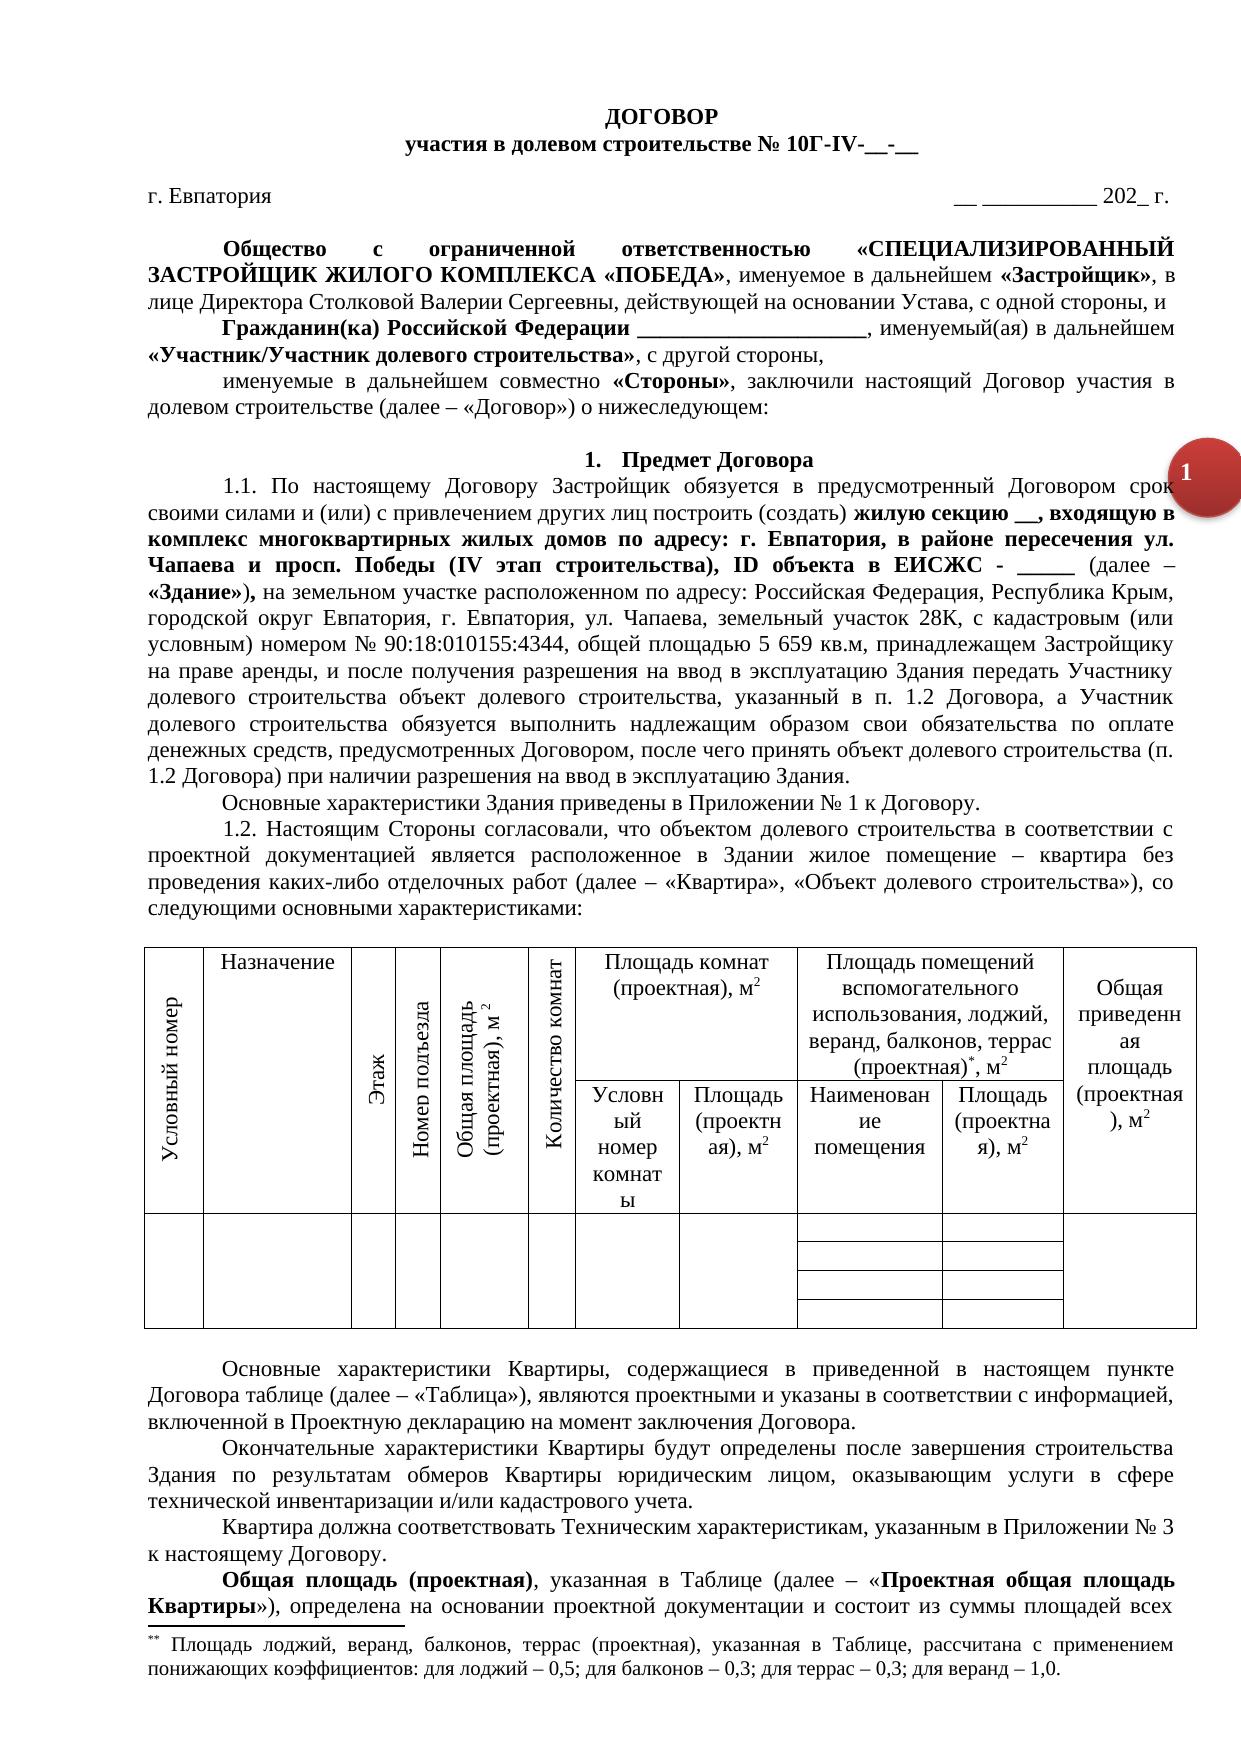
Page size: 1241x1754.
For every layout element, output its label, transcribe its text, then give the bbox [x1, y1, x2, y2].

table_cell [943, 1214, 1063, 1241]
table_header Номер подъезда [396, 948, 440, 1212]
table_header Общая площадь (проектная), м 2 [441, 948, 528, 1212]
table_cell Условный номер комнаты [576, 1081, 679, 1212]
text Окончательные характеристики Квартиры будут определены после завершения строительства Здания по результатам обмеров Квартиры юридическим лицом, оказывающим услуги в сфере технической инвентаризации и/или кадастрового учета. [148, 1434, 1175, 1513]
table_cell [680, 1214, 797, 1328]
table_cell [943, 1300, 1063, 1328]
table_cell [576, 1214, 679, 1328]
table_header Общая приведенная площадь (проектная), м2 [1064, 948, 1196, 1212]
table_cell Наименование помещения [798, 1081, 942, 1212]
table_cell [204, 1214, 351, 1328]
table_cell [798, 1300, 942, 1328]
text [148, 1566, 1175, 1619]
table_cell Площадь (проектная), м2 [680, 1081, 797, 1212]
text Основные характеристики Здания приведены в Приложении № 1 к Договору. [148, 789, 1175, 815]
table_cell [798, 1271, 942, 1299]
table_cell [943, 1242, 1063, 1270]
text именуемые в дальнейшем совместно «Стороны», заключили настоящий Договор участия в долевом строительстве (далее – «Договор») о нижеследующем: [148, 367, 1175, 420]
text Общество с ограниченной ответственностью «СПЕЦИАЛИЗИРОВАННЫЙ ЗАСТРОЙЩИК ЖИЛОГО КОМПЛЕКСА «ПОБЕДА», именуемое в дальнейшем «Застройщик», в лице Директора Столковой Валерии Сергеевны, действующей на основании Устава, с одной стороны, и [148, 235, 1175, 314]
table_cell [943, 1271, 1063, 1299]
table_header Условный номер [145, 948, 203, 1212]
table_cell [396, 1214, 440, 1328]
table_cell [441, 1214, 528, 1328]
table_cell [798, 1214, 942, 1241]
table_cell [798, 1242, 942, 1270]
text Квартира должна соответствовать Техническим характеристикам, указанным в Приложении № 3 к настоящему Договору. [148, 1513, 1175, 1566]
text ДОГОВОР [148, 103, 1175, 130]
list Предмет Договора [223, 446, 1175, 472]
table_cell Площадь (проектная), м2 [943, 1081, 1063, 1212]
text 1.2. Настоящим Стороны согласовали, что объектом долевого строительства в соответствии с проектной документацией является расположенное в Здании жилое помещение – квартира без проведения каких-либо отделочных работ (далее – «Квартира», «Объект долевого строительства»), со следующими основными характеристиками: [148, 815, 1175, 920]
subtitle г. Евпатория __ __________ 202_ г. [148, 182, 1175, 209]
table_cell [529, 1214, 575, 1328]
table_cell [1064, 1214, 1196, 1328]
table_cell [145, 1214, 203, 1328]
text 1.1. По настоящему Договору Застройщик обязуется в предусмотренный Договором срок своими силами и (или) с привлечением других лиц построить (создать) жилую секцию __, входящую в комплекс многоквартирных жилых домов по адресу: г. Евпатория, в районе пересечения ул. Чапаева и просп. Победы (IV этап строительства), ID объекта в ЕИСЖС - _____ (далее – «Здание»), на земельном участке расположенном по адресу: Российская Федерация, Республика Крым, городской округ Евпатория, г. Евпатория, ул. Чапаева, земельный участок 28К, с кадастровым (или условным) номером № 90:18:010155:4344, общей площадью 5 659 кв.м, принадлежащем Застройщику на праве аренды, и после получения разрешения на ввод в эксплуатацию Здания передать Участнику долевого строительства объект долевого строительства, указанный в п. 1.2 Договора, а Участник долевого строительства обязуется выполнить надлежащим образом свои обязательства по оплате денежных средств, предусмотренных Договором, после чего принять объект долевого строительства (п. 1.2 Договора) при наличии разрешения на ввод в эксплуатацию Здания. [148, 472, 1175, 789]
text участия в долевом строительстве № 10Г-IV-__-__ [148, 130, 1175, 156]
table_header Этаж [352, 948, 395, 1212]
table_header Площадь помещений вспомогательного использования, лоджий, веранд, балконов, террас (проектная)*, м2 [798, 948, 1063, 1079]
table_header Площадь комнат (проектная), м2 [576, 948, 797, 1079]
text Основные характеристики Квартиры, содержащиеся в приведенной в настоящем пункте Договора таблице (далее – «Таблица»), являются проектными и указаны в соответствии с информацией, включенной в Проектную декларацию на момент заключения Договора. [148, 1355, 1175, 1434]
text Гражданин(ка) Российской Федерации ____________________, именуемый(ая) в дальнейшем «Участник/Участник долевого строительства», с другой стороны, [148, 314, 1175, 367]
table_header Количество комнат [529, 948, 575, 1212]
table_cell [352, 1214, 395, 1328]
table_header Назначение [204, 948, 351, 1212]
